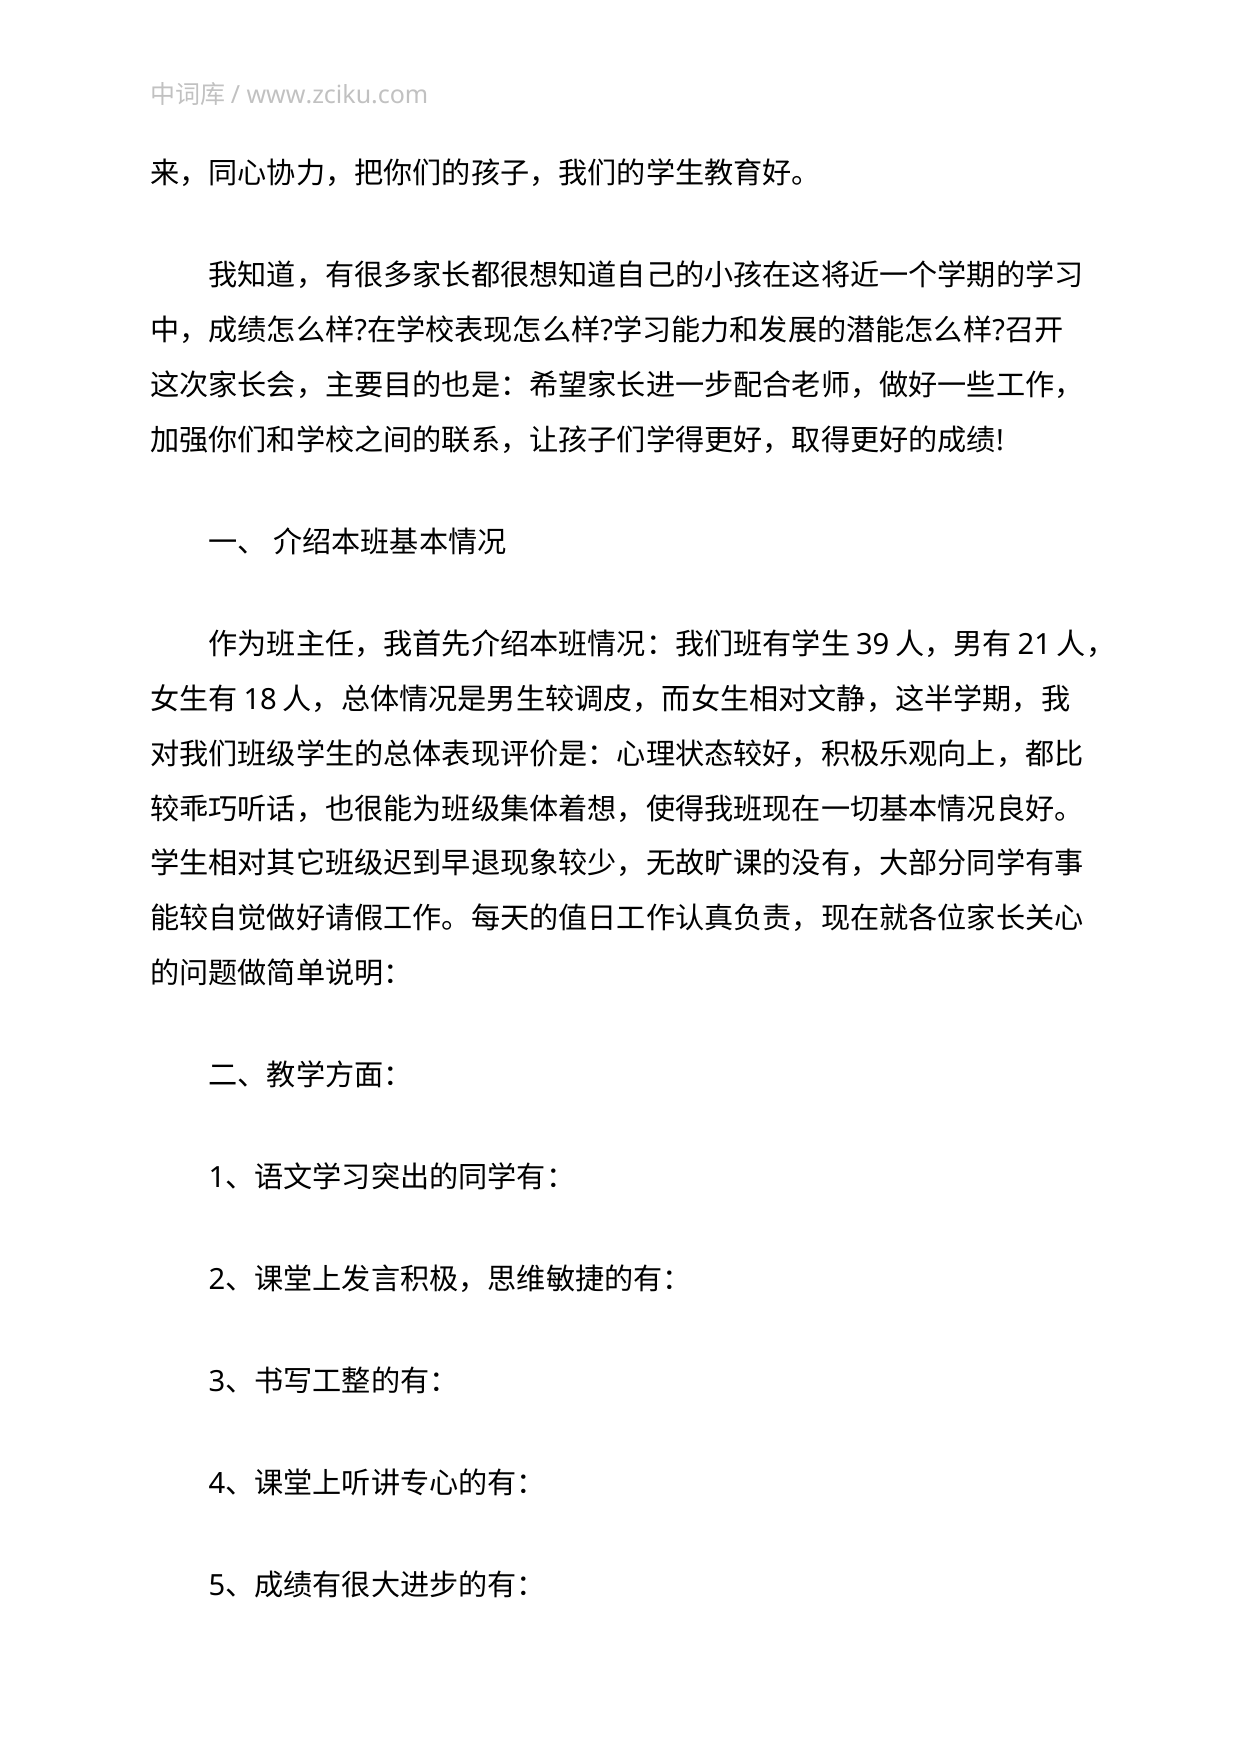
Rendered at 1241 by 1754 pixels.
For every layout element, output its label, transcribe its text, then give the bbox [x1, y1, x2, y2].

text 2、课堂上发言积极，思维敏捷的有： [150, 1255, 1090, 1298]
text 4、课堂上听讲专心的有： [150, 1459, 1090, 1502]
text 作为班主任，我首先介绍本班情况：我们班有学生39人，男有21人，女生有18人，总体情况是男生较调皮，而女生相对文静，这半学期，我对我们班级学生的总体表现评价是：心理状态较好，积极乐观向上，都比较乖巧听话，也很能为班级集体着想，使得我班现在一切基本情况良好。学生相对其它班级迟到早退现象较少，无故旷课的没有，大部分同学有事能较自觉做好请假工作。每天的值日工作认真负责，现在就各位家长关心的问题做简单说明： [150, 620, 1090, 992]
text 3、书写工整的有： [150, 1357, 1090, 1400]
text 5、成绩有很大进步的有： [150, 1561, 1090, 1604]
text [150, 150, 1090, 192]
text 二、教学方面： [150, 1052, 1090, 1094]
text 一、 介绍本班基本情况 [150, 518, 1090, 561]
text 我知道，有很多家长都很想知道自己的小孩在这将近一个学期的学习中，成绩怎么样?在学校表现怎么样?学习能力和发展的潜能怎么样?召开这次家长会，主要目的也是：希望家长进一步配合老师，做好一些工作，加强你们和学校之间的联系，让孩子们学得更好，取得更好的成绩! [150, 252, 1090, 459]
text 1、语文学习突出的同学有： [150, 1153, 1090, 1196]
